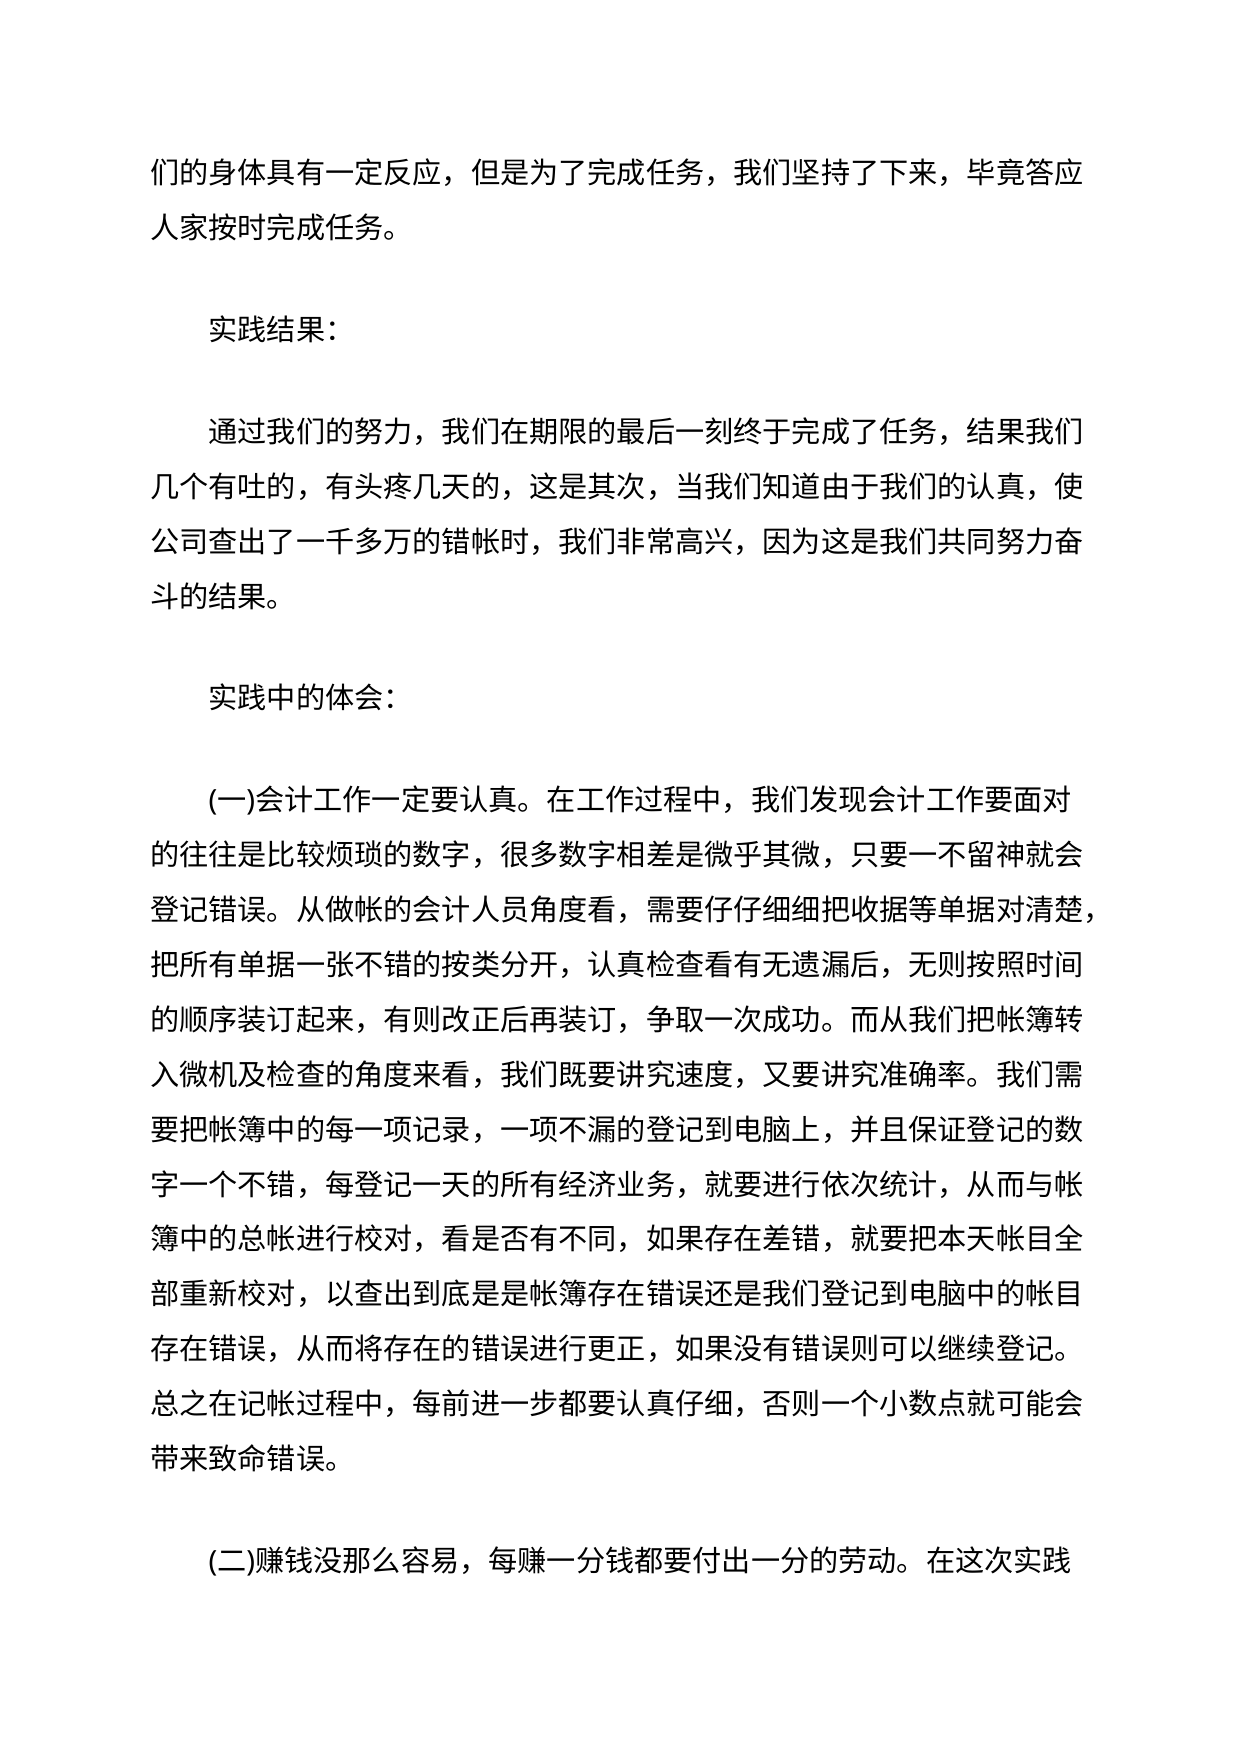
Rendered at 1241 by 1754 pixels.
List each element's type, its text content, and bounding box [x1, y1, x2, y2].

text 实践结果： [150, 307, 1090, 349]
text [150, 150, 1090, 247]
text 通过我们的努力，我们在期限的最后一刻终于完成了任务，结果我们几个有吐的，有头疼几天的，这是其次，当我们知道由于我们的认真，使公司查出了一千多万的错帐时，我们非常高兴，因为这是我们共同努力奋斗的结果。 [150, 408, 1090, 615]
text (一)会计工作一定要认真。在工作过程中，我们发现会计工作要面对的往往是比较烦琐的数字，很多数字相差是微乎其微，只要一不留神就会登记错误。从做帐的会计人员角度看，需要仔仔细细把收据等单据对清楚，把所有单据一张不错的按类分开，认真检查看有无遗漏后，无则按照时间的顺序装订起来，有则改正后再装订，争取一次成功。而从我们把帐簿转入微机及检查的角度来看，我们既要讲究速度，又要讲究准确率。我们需要把帐簿中的每一项记录，一项不漏的登记到电脑上，并且保证登记的数字一个不错，每登记一天的所有经济业务，就要进行依次统计，从而与帐簿中的总帐进行校对，看是否有不同，如果存在差错，就要把本天帐目全部重新校对，以查出到底是是帐簿存在错误还是我们登记到电脑中的帐目存在错误，从而将存在的错误进行更正，如果没有错误则可以继续登记。总之在记帐过程中，每前进一步都要认真仔细，否则一个小数点就可能会带来致命错误。 [150, 777, 1090, 1478]
text 实践中的体会： [150, 675, 1090, 717]
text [150, 1537, 1090, 1580]
